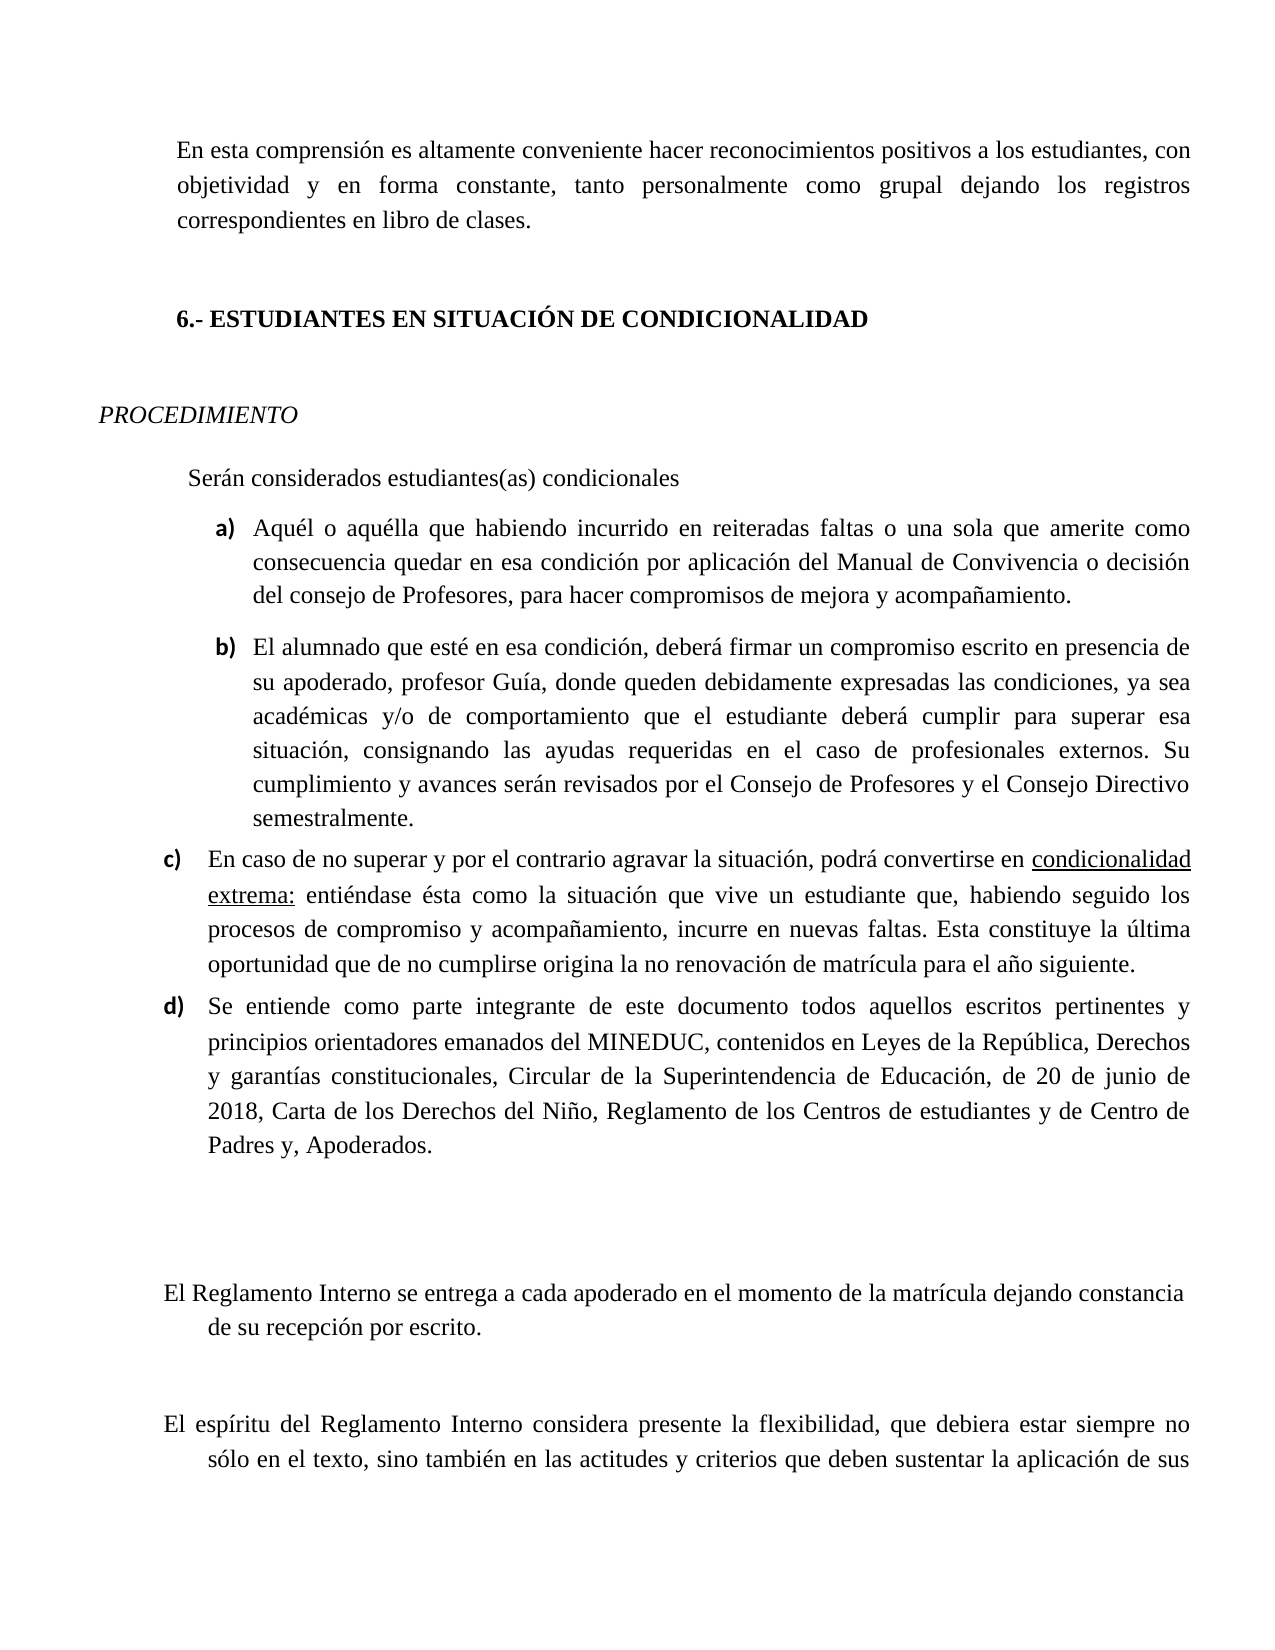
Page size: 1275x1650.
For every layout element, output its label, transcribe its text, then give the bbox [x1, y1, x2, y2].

text Serán considerados estudiantes(as) condicionales [188, 463, 1191, 492]
list Aquél o aquélla que habiendo incurrido en reiteradas faltas o una sola que amerite como consecuencia quedar en esa condición por aplicación del Manual de Convivencia o decisión del consejo de Profesores, para hacer compromisos de mejora y acompañamiento. [215, 512, 1191, 609]
list Se entiende como parte integrante de este documento todos aquellos escritos pertinentes y principios orientadores emanados del MINEDUC, contenidos en Leyes de la República, Derechos y garantías constitucionales, Circular de la Superintendencia de Educación, de 20 de junio de 2018, Carta de los Derechos del Niño, Reglamento de los Centros de estudiantes y de Centro de Padres y, Apoderados. [163, 991, 1191, 1159]
text 6.- ESTUDIANTES EN SITUACIÓN DE CONDICIONALIDAD [176, 304, 1191, 333]
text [163, 1409, 1191, 1473]
text PROCEDIMIENTO [98, 400, 1191, 429]
text En esta comprensión es altamente conveniente hacer reconocimientos positivos a los estudiantes, con objetividad y en forma constante, tanto personalmente como grupal dejando los registros correspondientes en libro de clases. [176, 135, 1191, 233]
text El Reglamento Interno se entrega a cada apoderado en el momento de la matrícula dejando constancia de su recepción por escrito. [163, 1278, 1191, 1341]
list En caso de no superar y por el contrario agravar la situación, podrá convertirse en condicionalidad extrema: entiéndase ésta como la situación que vive un estudiante que, habiendo seguido los procesos de compromiso y acompañamiento, incurre en nuevas faltas. Esta constituye la última oportunidad que de no cumplirse origina la no renovación de matrícula para el año siguiente. [163, 844, 1191, 978]
list El alumnado que esté en esa condición, deberá firmar un compromiso escrito en presencia de su apoderado, profesor Guía, donde queden debidamente expresadas las condiciones, ya sea académicas y/o de comportamiento que el estudiante deberá cumplir para superar esa situación, consignando las ayudas requeridas en el caso de profesionales externos. Su cumplimiento y avances serán revisados por el Consejo de Profesores y el Consejo Directivo semestralmente. [215, 632, 1191, 831]
